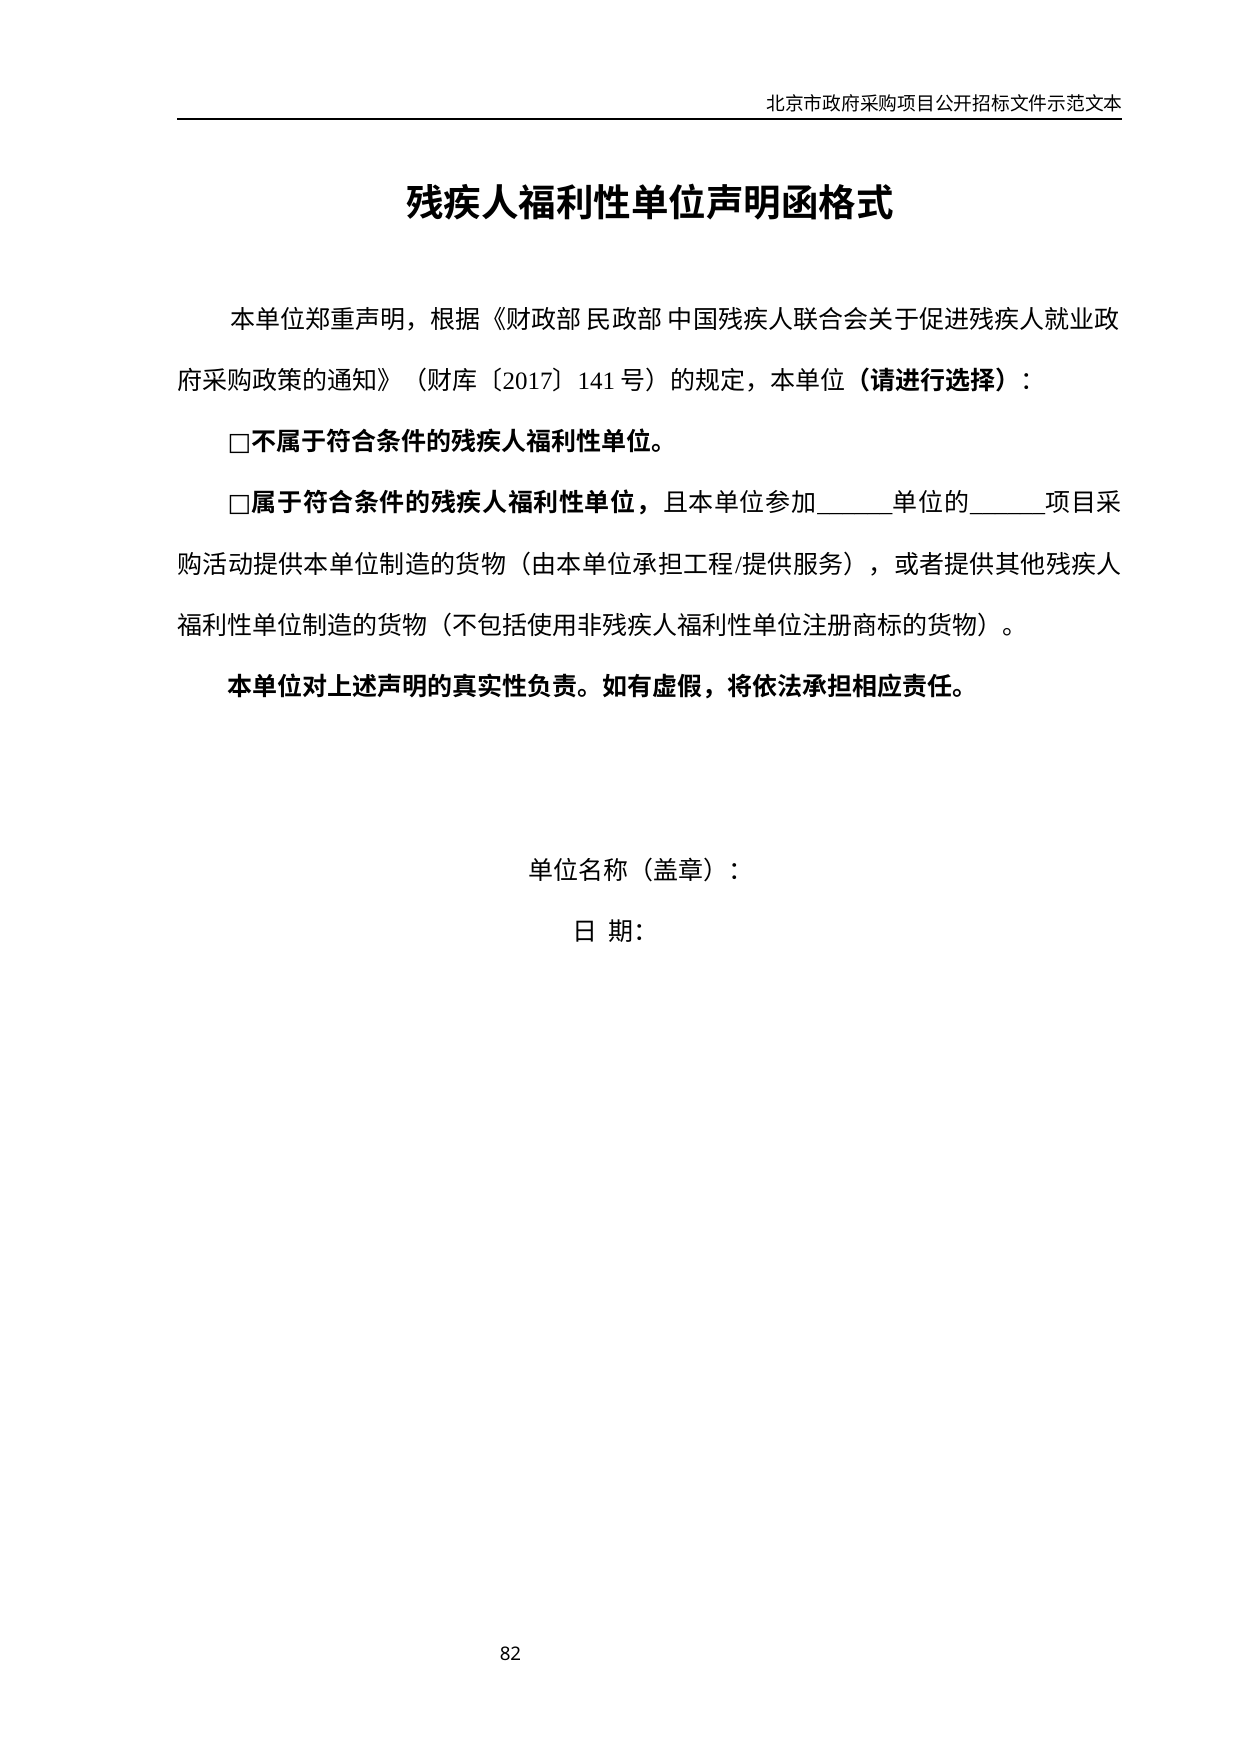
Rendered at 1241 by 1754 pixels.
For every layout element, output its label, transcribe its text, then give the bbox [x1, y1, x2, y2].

text 日 期： [177, 892, 959, 953]
text 本单位郑重声明，根据《财政部 民政部 中国残疾人联合会关于促进残疾人就业政府采购政策的通知》（财库〔2017〕141号）的规定，本单位（请进行选择）： [177, 279, 1122, 402]
text 本单位对上述声明的真实性负责。如有虚假，将依法承担相应责任。 [177, 647, 1122, 708]
text 单位名称（盖章）： [177, 830, 959, 892]
text 残疾人福利性单位声明函格式 [177, 173, 1122, 227]
text □属于符合条件的残疾人福利性单位，且本单位参加______单位的______项目采购活动提供本单位制造的货物（由本单位承担工程/提供服务），或者提供其他残疾人福利性单位制造的货物（不包括使用非残疾人福利性单位注册商标的货物）。 [177, 463, 1122, 647]
text □不属于符合条件的残疾人福利性单位。 [177, 402, 1122, 463]
